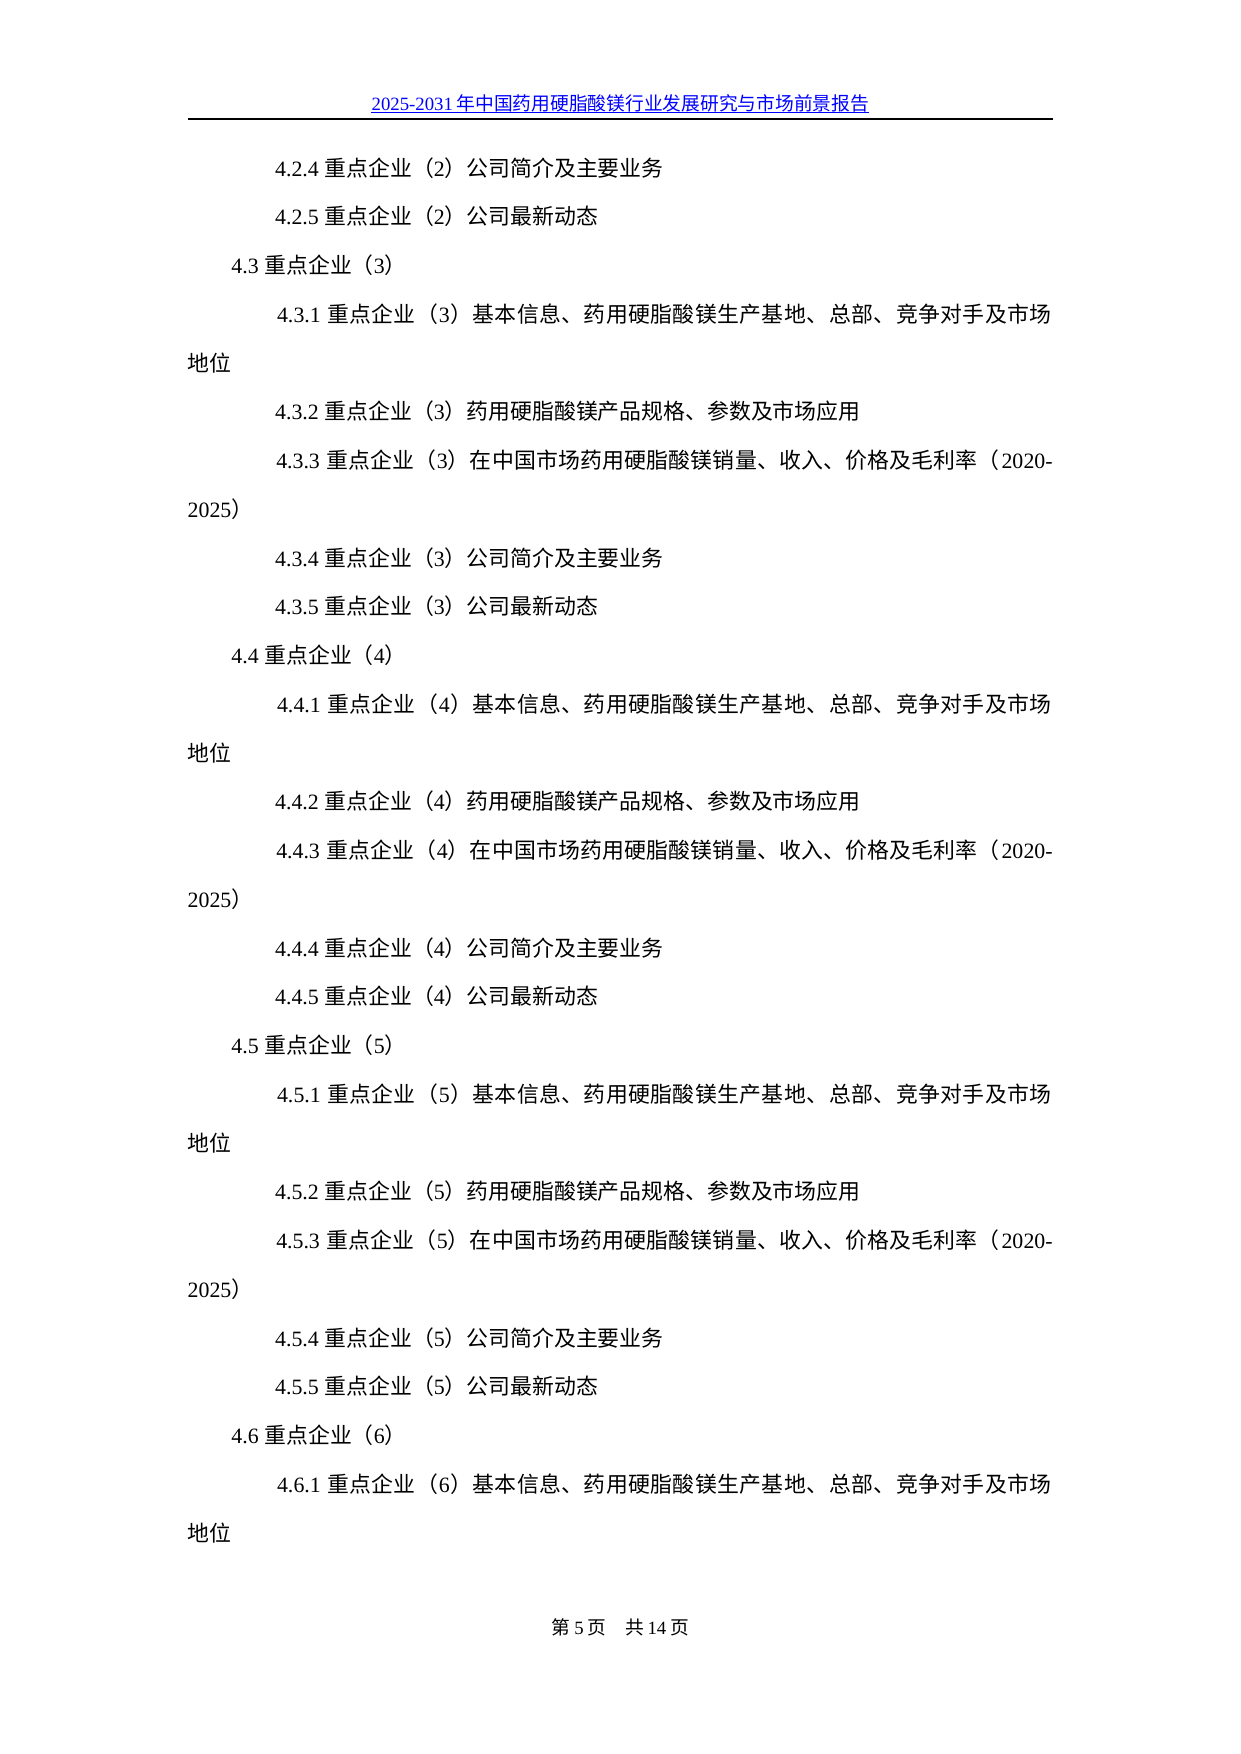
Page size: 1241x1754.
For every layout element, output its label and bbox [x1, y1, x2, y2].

text [187, 150, 1053, 1548]
